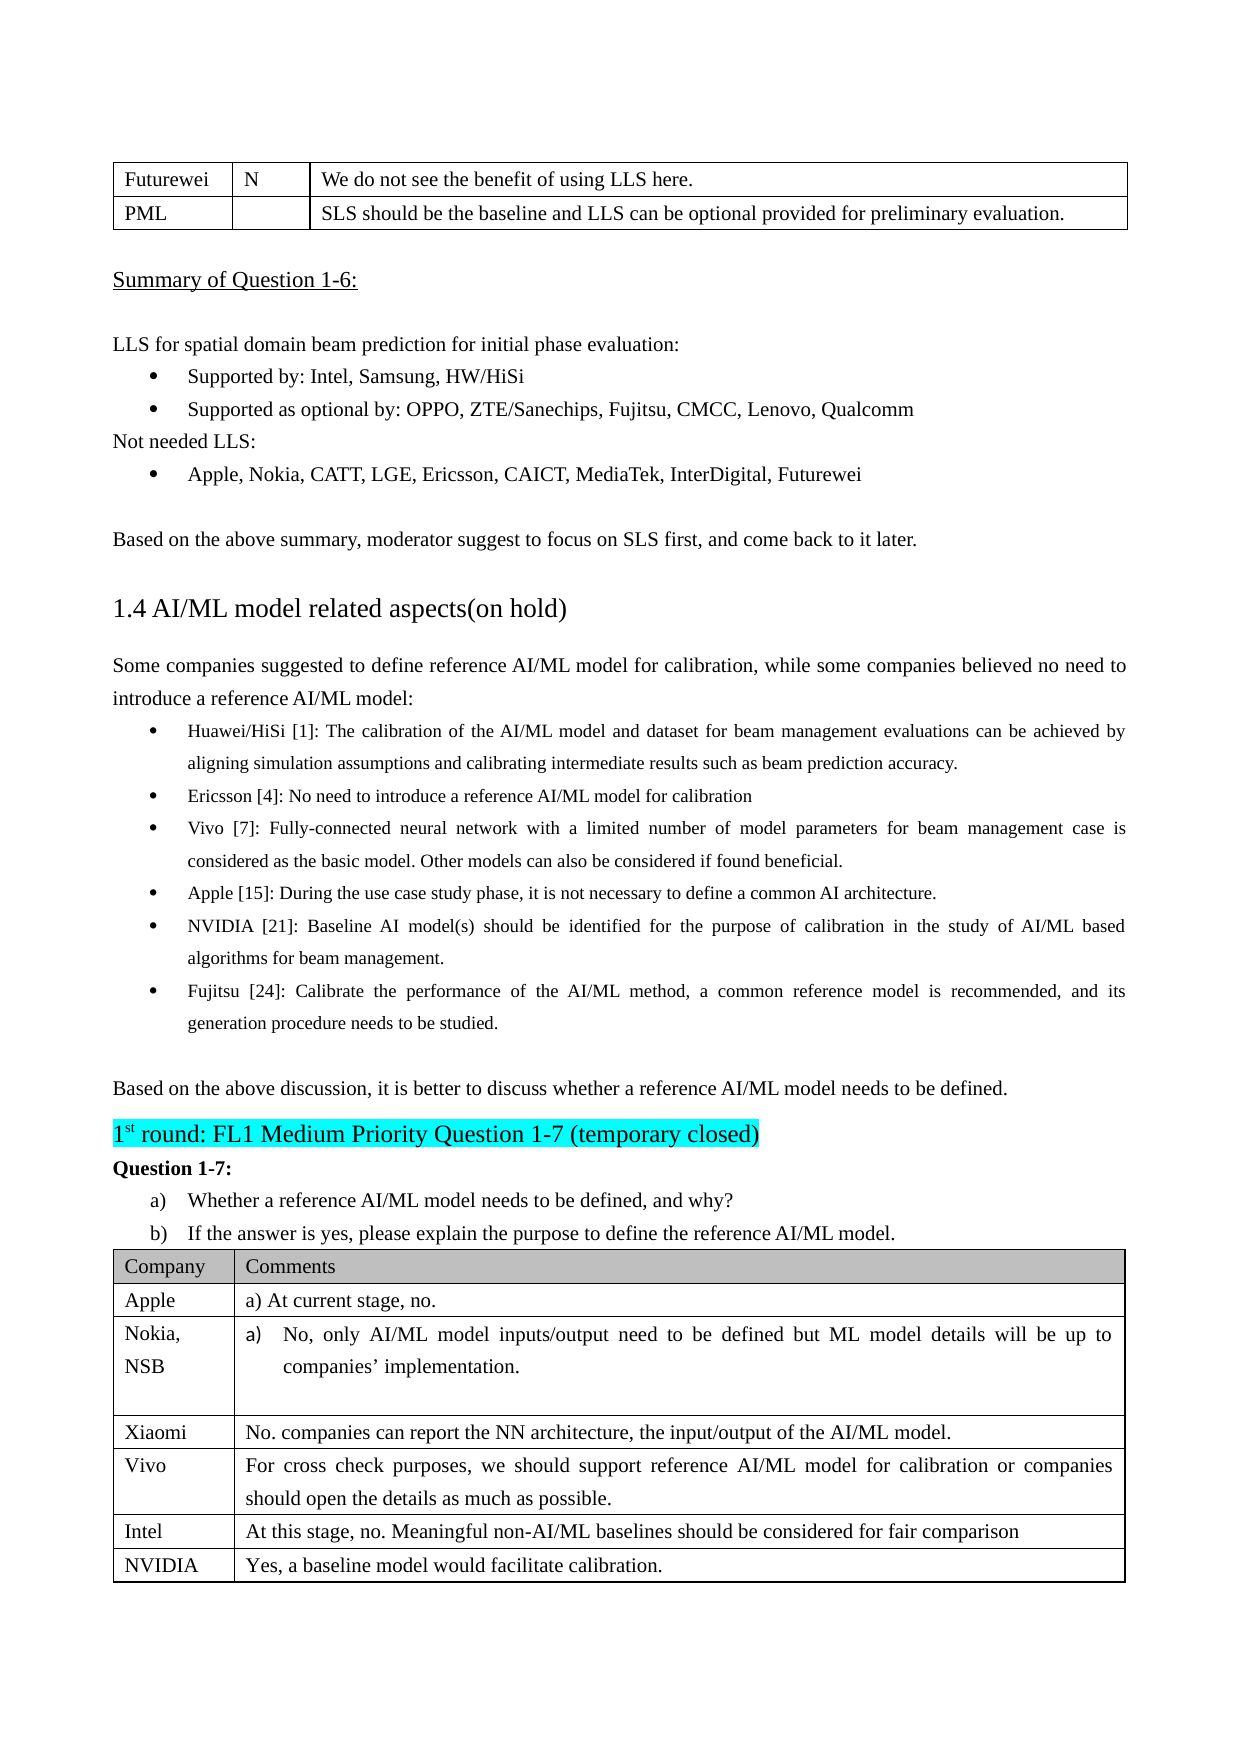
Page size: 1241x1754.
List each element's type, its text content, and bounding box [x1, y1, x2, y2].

subtitle 1st round: FL1 Medium Priority Question 1-7 (temporary closed) [112, 1117, 1128, 1149]
text Some companies suggested to define reference AI/ML model for calibration, while some companies believed no need to introduce a reference AI/ML model: [112, 649, 1128, 714]
text Question 1-7: [112, 1152, 1128, 1184]
table_header Comments [235, 1250, 1124, 1283]
table_cell Nokia, NSB [114, 1317, 234, 1415]
table_cell Xiaomi [114, 1416, 234, 1448]
list Apple, Nokia, CATT, LGE, Ericsson, CAICT, MediaTek, InterDigital, Futurewei [150, 458, 1128, 490]
list Supported as optional by: OPPO, ZTE/Sanechips, Fujitsu, CMCC, Lenovo, Qualcomm [150, 393, 1128, 425]
list Fujitsu [24]: Calibrate the performance of the AI/ML method, a common reference model is recommended, and its generation procedure needs to be studied. [150, 974, 1128, 1039]
list If the answer is yes, please explain the purpose to define the reference AI/ML model. [150, 1217, 1128, 1249]
list NVIDIA [21]: Baseline AI model(s) should be identified for the purpose of calibration in the study of AI/ML based algorithms for beam management. [150, 909, 1128, 974]
table_cell PML [114, 197, 232, 229]
table_cell Intel [114, 1515, 234, 1548]
table_cell At this stage, no. Meaningful non-AI/ML baselines should be considered for fair comparison [235, 1515, 1124, 1548]
table_cell Vivo [114, 1449, 234, 1514]
table_cell Futurewei [114, 163, 232, 196]
table_cell For cross check purposes, we should support reference AI/ML model for calibration or companies should open the details as much as possible. [235, 1449, 1124, 1514]
table_cell Yes, a baseline model would facilitate calibration. [235, 1549, 1124, 1581]
text Based on the above discussion, it is better to discuss whether a reference AI/ML model needs to be defined. [112, 1072, 1128, 1104]
list Huawei/HiSi [1]: The calibration of the AI/ML model and dataset for beam management evaluations can be achieved by aligning simulation assumptions and calibrating intermediate results such as beam prediction accuracy. [150, 714, 1128, 779]
table_cell NVIDIA [114, 1549, 234, 1581]
table_cell No. companies can report the NN architecture, the input/output of the AI/ML model. [235, 1416, 1124, 1448]
text Based on the above summary, moderator suggest to focus on SLS first, and come back to it later. [112, 523, 1128, 555]
list Supported by: Intel, Samsung, HW/HiSi [150, 360, 1128, 393]
table_header Company [114, 1250, 234, 1283]
list Vivo [7]: Fully-connected neural network with a limited number of model parameters for beam management case is considered as the basic model. Other models can also be considered if found beneficial. [150, 812, 1128, 877]
text Not needed LLS: [112, 425, 1128, 458]
text LLS for spatial domain beam prediction for initial phase evaluation: [112, 328, 1128, 360]
table_cell We do not see the benefit of using LLS here. [311, 163, 1127, 196]
list Ericsson [4]: No need to introduce a reference AI/ML model for calibration [150, 779, 1128, 812]
subtitle 1.4 AI/ML model related aspects(on hold) [112, 592, 1128, 624]
table_cell a) At current stage, no. [235, 1284, 1124, 1316]
table_cell No, only AI/ML model inputs/output need to be defined but ML model details will be up to companies’ implementation. [235, 1317, 1124, 1415]
table_cell SLS should be the baseline and LLS can be optional provided for preliminary evaluation. [311, 197, 1127, 229]
table_cell [233, 197, 309, 229]
list Whether a reference AI/ML model needs to be defined, and why? [150, 1184, 1128, 1217]
table_cell Apple [114, 1284, 234, 1316]
table_cell N [233, 163, 309, 196]
list Apple [15]: During the use case study phase, it is not necessary to define a common AI architecture. [150, 877, 1128, 909]
text Summary of Question 1-6: [112, 263, 1128, 295]
